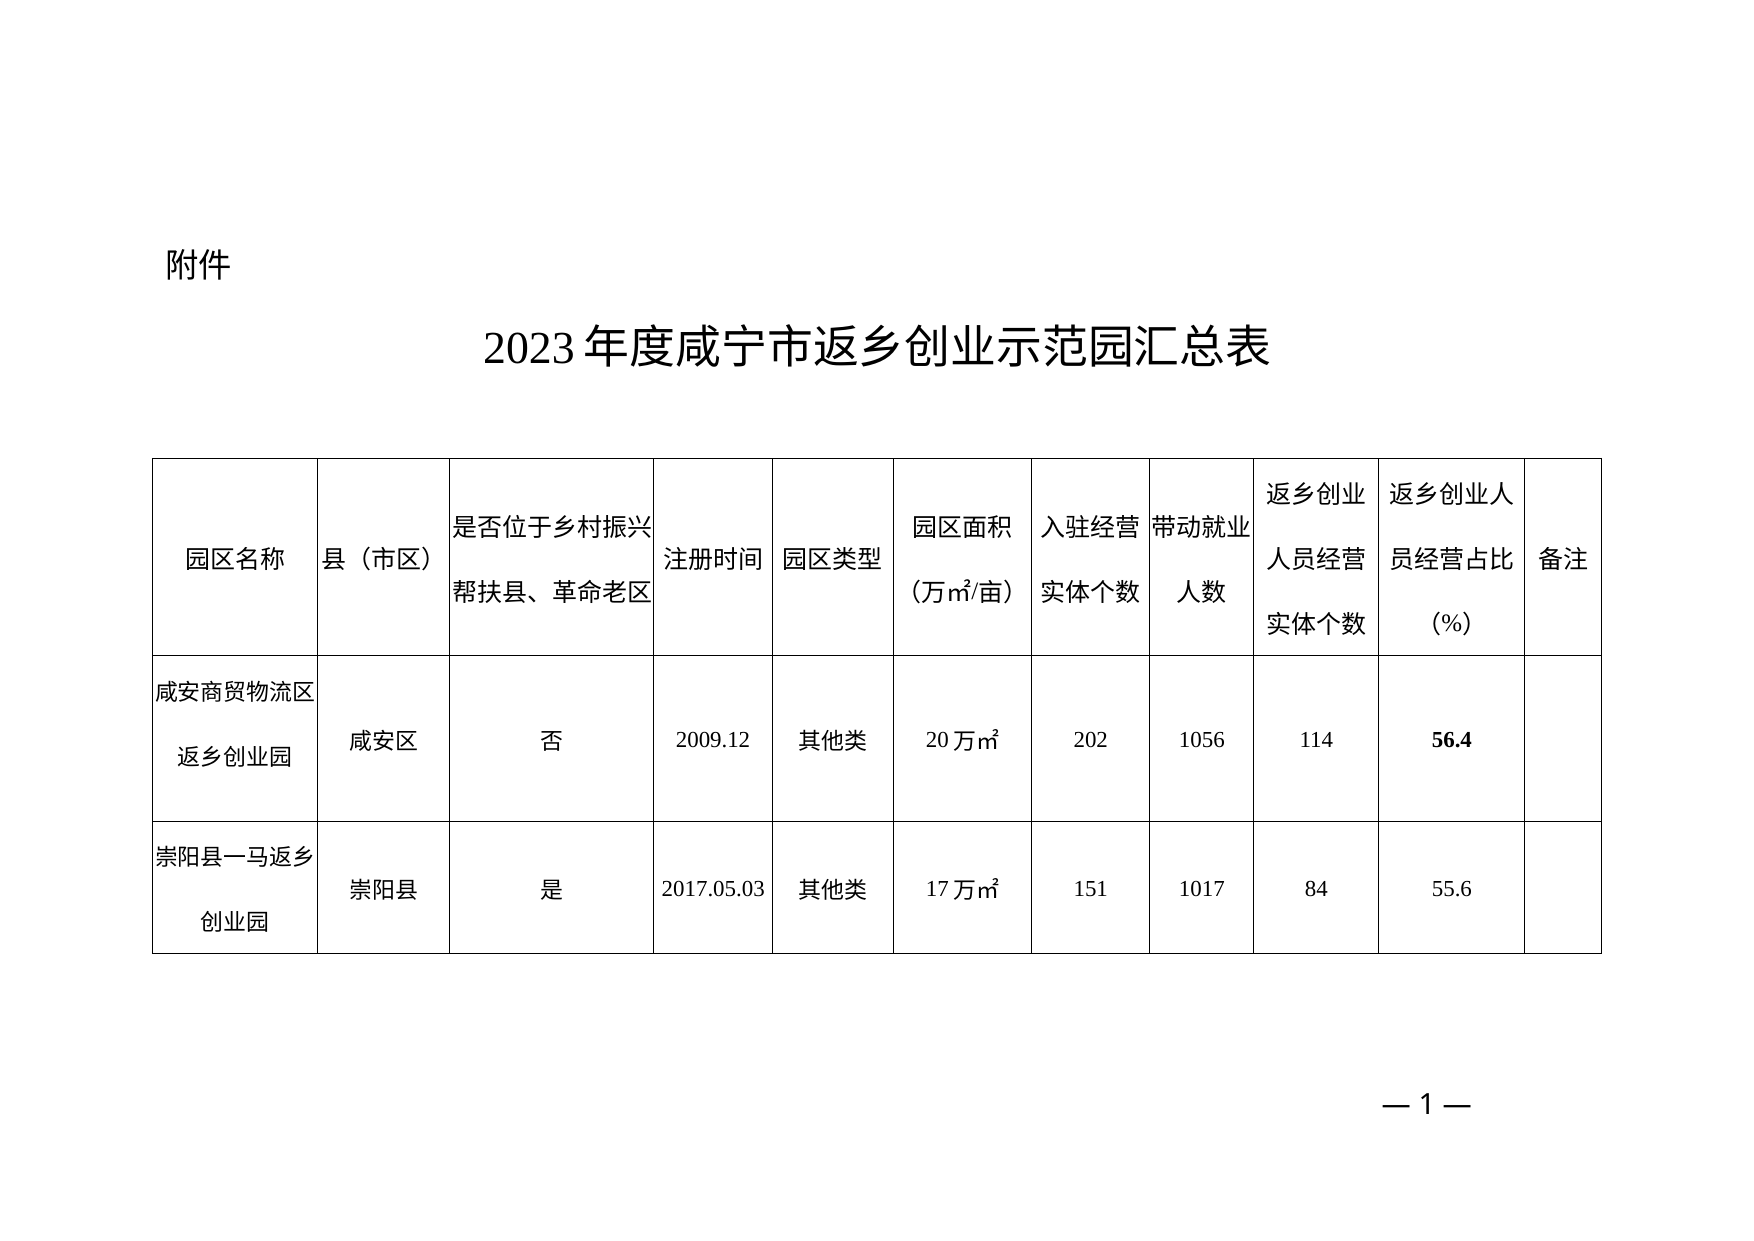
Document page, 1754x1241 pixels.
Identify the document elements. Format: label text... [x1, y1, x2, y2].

text 2023年度咸宁市返乡创业示范园汇总表 [165, 295, 1589, 393]
table_cell 151 [1032, 822, 1149, 953]
table_cell 84 [1254, 822, 1378, 953]
table_cell 是 [450, 822, 653, 953]
table_cell 咸安商贸物流区返乡创业园 [153, 656, 317, 821]
table_cell 17万㎡ [894, 822, 1031, 953]
text 附件 [165, 230, 1589, 295]
table_cell [1525, 656, 1601, 821]
table_cell 咸安区 [318, 656, 449, 821]
table_header 备注 [1525, 459, 1601, 655]
table_header 县（市区） [318, 459, 449, 655]
table_cell 其他类 [773, 656, 893, 821]
table_cell 56.4 [1379, 656, 1524, 821]
table_cell 2009.12 [654, 656, 772, 821]
table_cell 114 [1254, 656, 1378, 821]
table_header 带动就业人数 [1150, 459, 1253, 655]
table_cell 202 [1032, 656, 1149, 821]
table_cell 1017 [1150, 822, 1253, 953]
table_cell 55.6 [1379, 822, 1524, 953]
table_cell 20万㎡ [894, 656, 1031, 821]
table_header 是否位于乡村振兴帮扶县、革命老区 [450, 459, 653, 655]
table_header 入驻经营 实体个数 [1032, 459, 1149, 655]
table_header 返乡创业人员经营实体个数 [1254, 459, 1378, 655]
table_header 返乡创业人员经营占比（%） [1379, 459, 1524, 655]
table_cell 崇阳县 [318, 822, 449, 953]
table_cell [1525, 822, 1601, 953]
table_header 园区类型 [773, 459, 893, 655]
table_cell 其他类 [773, 822, 893, 953]
table_cell 否 [450, 656, 653, 821]
table_cell 崇阳县一马返乡创业园 [153, 822, 317, 953]
table_cell 1056 [1150, 656, 1253, 821]
table_cell 2017.05.03 [654, 822, 772, 953]
table_header 园区面积（万㎡/亩） [894, 459, 1031, 655]
table_header 注册时间 [654, 459, 772, 655]
table_header 园区名称 [153, 459, 317, 655]
